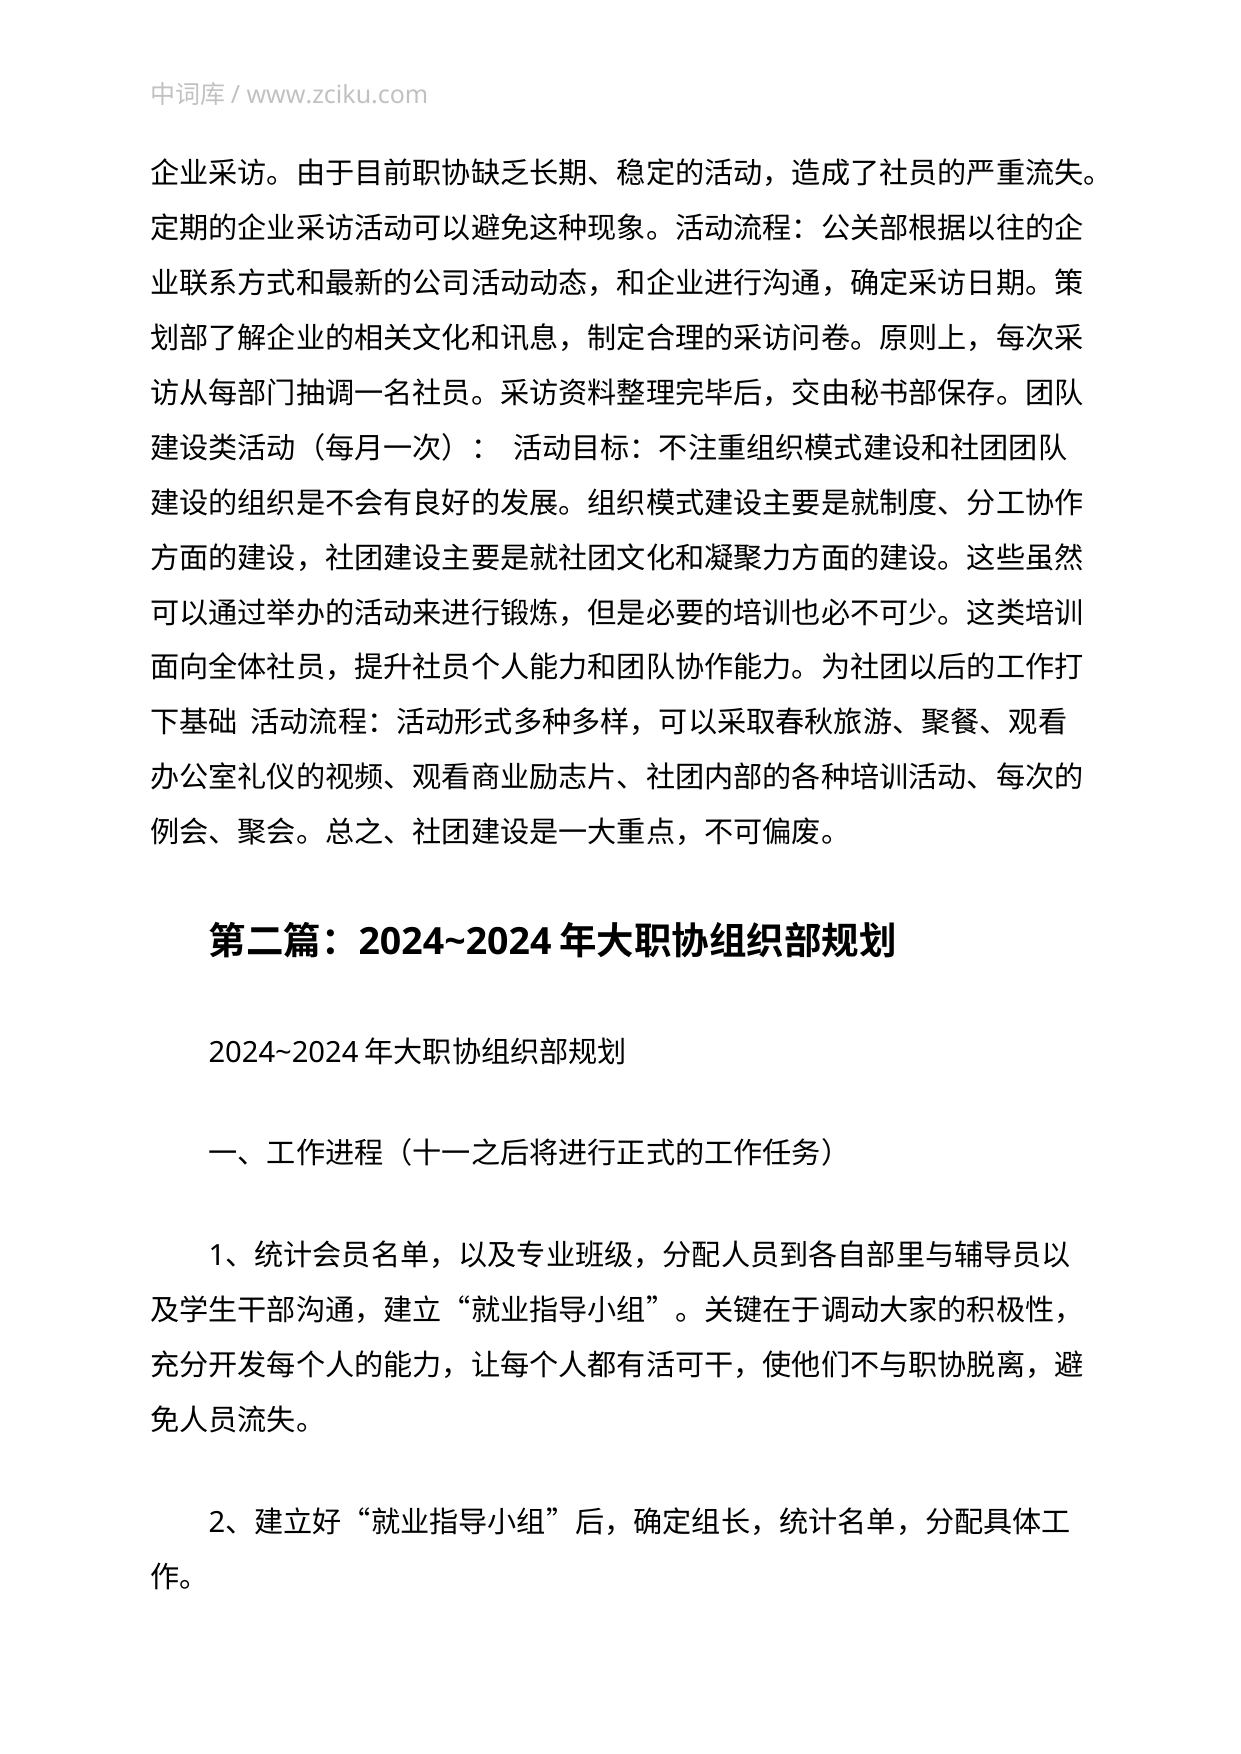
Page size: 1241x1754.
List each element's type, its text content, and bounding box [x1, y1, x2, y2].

text 一、工作进程（十一之后将进行正式的工作任务） [150, 1130, 1090, 1172]
text 第二篇：2024~2024年大职协组织部规划 [150, 911, 1090, 965]
text 2、建立好“就业指导小组”后，确定组长，统计名单，分配具体工作。 [150, 1498, 1090, 1596]
text 2024~2024年大职协组织部规划 [150, 1028, 1090, 1071]
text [150, 150, 1090, 851]
text 1、统计会员名单，以及专业班级，分配人员到各自部里与辅导员以及学生干部沟通，建立“就业指导小组”。关键在于调动大家的积极性，充分开发每个人的能力，让每个人都有活可干，使他们不与职协脱离，避免人员流失。 [150, 1232, 1090, 1439]
